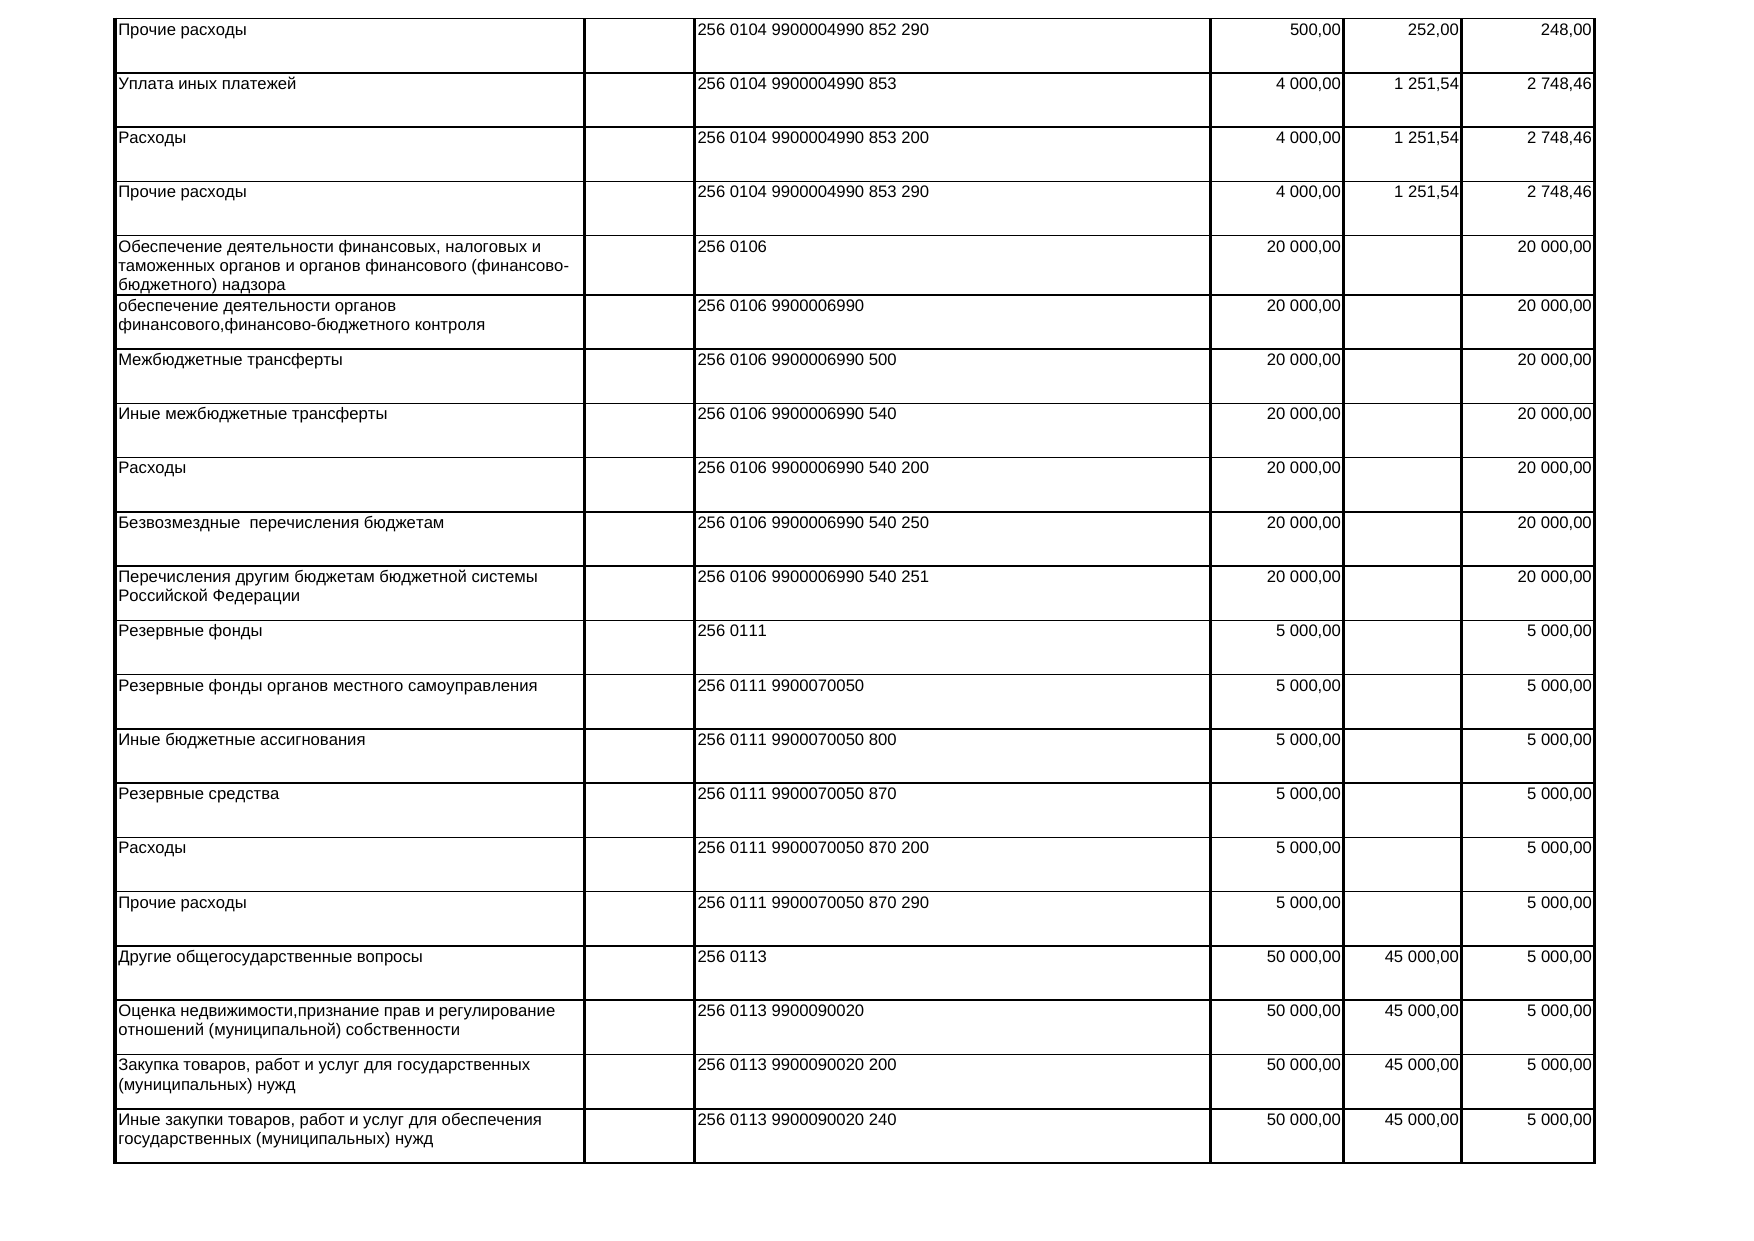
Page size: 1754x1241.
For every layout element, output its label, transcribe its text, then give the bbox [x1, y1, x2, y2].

table_cell Расходы [117, 128, 583, 181]
table_cell 5 000,00 [1463, 621, 1593, 674]
table_cell 20 000,00 [1212, 350, 1342, 402]
table_cell 45 000,00 [1345, 1055, 1460, 1108]
table_cell [1345, 513, 1460, 565]
table_cell Расходы [117, 458, 583, 511]
table_cell обеспечение деятельности органов финансового,финансово-бюджетного контроля [117, 296, 583, 348]
table_cell [1345, 458, 1460, 511]
table_cell 50 000,00 [1212, 947, 1342, 999]
table_cell Резервные фонды [117, 621, 583, 674]
table_cell 2 748,46 [1463, 182, 1593, 235]
table_cell 5 000,00 [1463, 1055, 1593, 1108]
table_cell 248,00 [1463, 19, 1593, 72]
table_cell [1345, 296, 1460, 348]
table_cell Оценка недвижимости,признание прав и регулирование отношений (муниципальной) собственности [117, 1001, 583, 1054]
table_cell 256 0113 9900090020 240 [696, 1110, 1209, 1162]
table_cell Закупка товаров, работ и услуг для государственных (муниципальных) нужд [117, 1055, 583, 1108]
table_cell 20 000,00 [1212, 236, 1342, 294]
table_cell [1345, 404, 1460, 457]
table_cell 256 0106 9900006990 540 251 [696, 567, 1209, 619]
table_cell [586, 621, 693, 674]
table_cell 20 000,00 [1463, 296, 1593, 348]
table_cell Резервные средства [117, 784, 583, 837]
table_cell 5 000,00 [1463, 1001, 1593, 1054]
table_cell [586, 567, 693, 619]
table_cell Прочие расходы [117, 182, 583, 235]
table_cell Обеспечение деятельности финансовых, налоговых и таможенных органов и органов финансового (финансово-бюджетного) надзора [117, 236, 583, 294]
table_cell 256 0111 [696, 621, 1209, 674]
table_cell [1345, 784, 1460, 837]
table_cell 20 000,00 [1463, 513, 1593, 565]
table_cell 256 0106 9900006990 540 200 [696, 458, 1209, 511]
table_cell 5 000,00 [1463, 784, 1593, 837]
table_cell 45 000,00 [1345, 1001, 1460, 1054]
table_cell Прочие расходы [117, 892, 583, 945]
table_cell [1345, 838, 1460, 891]
table_cell 5 000,00 [1212, 675, 1342, 728]
table_cell 45 000,00 [1345, 947, 1460, 999]
table_cell 5 000,00 [1212, 838, 1342, 891]
table_cell 5 000,00 [1463, 730, 1593, 782]
table_cell 20 000,00 [1463, 567, 1593, 619]
table_cell 500,00 [1212, 19, 1342, 72]
table_cell [1345, 350, 1460, 402]
table_cell 256 0106 9900006990 [696, 296, 1209, 348]
table_cell 20 000,00 [1212, 513, 1342, 565]
table_cell 1 251,54 [1345, 74, 1460, 126]
table_cell 256 0111 9900070050 800 [696, 730, 1209, 782]
table_cell 5 000,00 [1463, 1110, 1593, 1162]
table_cell 2 748,46 [1463, 128, 1593, 181]
table_cell 4 000,00 [1212, 128, 1342, 181]
table_cell 20 000,00 [1463, 236, 1593, 294]
table_cell 5 000,00 [1212, 784, 1342, 837]
table_cell [1345, 236, 1460, 294]
table_cell 256 0111 9900070050 [696, 675, 1209, 728]
table_cell 20 000,00 [1212, 567, 1342, 619]
table_cell [586, 838, 693, 891]
table_cell 20 000,00 [1212, 296, 1342, 348]
table_cell 20 000,00 [1212, 404, 1342, 457]
table_cell 50 000,00 [1212, 1110, 1342, 1162]
table_cell 256 0113 9900090020 200 [696, 1055, 1209, 1108]
table_cell 2 748,46 [1463, 74, 1593, 126]
table_cell 256 0104 9900004990 853 290 [696, 182, 1209, 235]
table_cell 5 000,00 [1463, 675, 1593, 728]
table_cell 256 0104 9900004990 853 200 [696, 128, 1209, 181]
table_cell [586, 182, 693, 235]
table_cell 256 0111 9900070050 870 200 [696, 838, 1209, 891]
table_cell 5 000,00 [1212, 730, 1342, 782]
table_cell Резервные фонды органов местного самоуправления [117, 675, 583, 728]
table_cell 256 0111 9900070050 870 [696, 784, 1209, 837]
table_cell [586, 128, 693, 181]
table_cell 5 000,00 [1212, 892, 1342, 945]
table_cell 256 0106 9900006990 500 [696, 350, 1209, 402]
table_cell 20 000,00 [1463, 458, 1593, 511]
table_cell 5 000,00 [1463, 947, 1593, 999]
table_cell Другие общегосударственные вопросы [117, 947, 583, 999]
table_cell [586, 1110, 693, 1162]
table_cell [586, 74, 693, 126]
table_cell 256 0111 9900070050 870 290 [696, 892, 1209, 945]
table_cell 256 0106 9900006990 540 250 [696, 513, 1209, 565]
table_cell Иные межбюджетные трансферты [117, 404, 583, 457]
table_cell [586, 350, 693, 402]
table_cell Перечисления другим бюджетам бюджетной системы Российской Федерации [117, 567, 583, 619]
table_cell [586, 19, 693, 72]
table_cell 50 000,00 [1212, 1001, 1342, 1054]
table_cell [586, 296, 693, 348]
table_cell Межбюджетные трансферты [117, 350, 583, 402]
table_cell [1345, 730, 1460, 782]
table_cell 1 251,54 [1345, 182, 1460, 235]
table_cell 4 000,00 [1212, 74, 1342, 126]
table_cell 256 0106 9900006990 540 [696, 404, 1209, 457]
table_cell 5 000,00 [1463, 892, 1593, 945]
table_cell [586, 947, 693, 999]
table_cell [586, 458, 693, 511]
table_cell Безвозмездные перечисления бюджетам [117, 513, 583, 565]
table_cell 256 0113 [696, 947, 1209, 999]
table_cell 5 000,00 [1212, 621, 1342, 674]
table_cell [586, 730, 693, 782]
table_cell 20 000,00 [1463, 350, 1593, 402]
table_cell 256 0104 9900004990 852 290 [696, 19, 1209, 72]
table_cell 1 251,54 [1345, 128, 1460, 181]
table_cell Прочие расходы [117, 19, 583, 72]
table_cell [586, 236, 693, 294]
table_cell [586, 892, 693, 945]
table_cell 50 000,00 [1212, 1055, 1342, 1108]
table_cell 20 000,00 [1463, 404, 1593, 457]
table_cell [586, 675, 693, 728]
table_cell 45 000,00 [1345, 1110, 1460, 1162]
table_cell 252,00 [1345, 19, 1460, 72]
table_cell [586, 1055, 693, 1108]
table_cell 20 000,00 [1212, 458, 1342, 511]
table_cell [1345, 675, 1460, 728]
table_cell 256 0104 9900004990 853 [696, 74, 1209, 126]
table_cell [1345, 621, 1460, 674]
table_cell 5 000,00 [1463, 838, 1593, 891]
table_cell [586, 1001, 693, 1054]
table_cell Иные закупки товаров, работ и услуг для обеспечения государственных (муниципальных) нужд [117, 1110, 583, 1162]
table_cell 256 0106 [696, 236, 1209, 294]
table_cell Уплата иных платежей [117, 74, 583, 126]
table_cell [1345, 892, 1460, 945]
table_cell [586, 404, 693, 457]
table_cell [586, 784, 693, 837]
table_cell Иные бюджетные ассигнования [117, 730, 583, 782]
table_cell [586, 513, 693, 565]
table_cell 4 000,00 [1212, 182, 1342, 235]
table_cell Расходы [117, 838, 583, 891]
table_cell 256 0113 9900090020 [696, 1001, 1209, 1054]
table_cell [1345, 567, 1460, 619]
